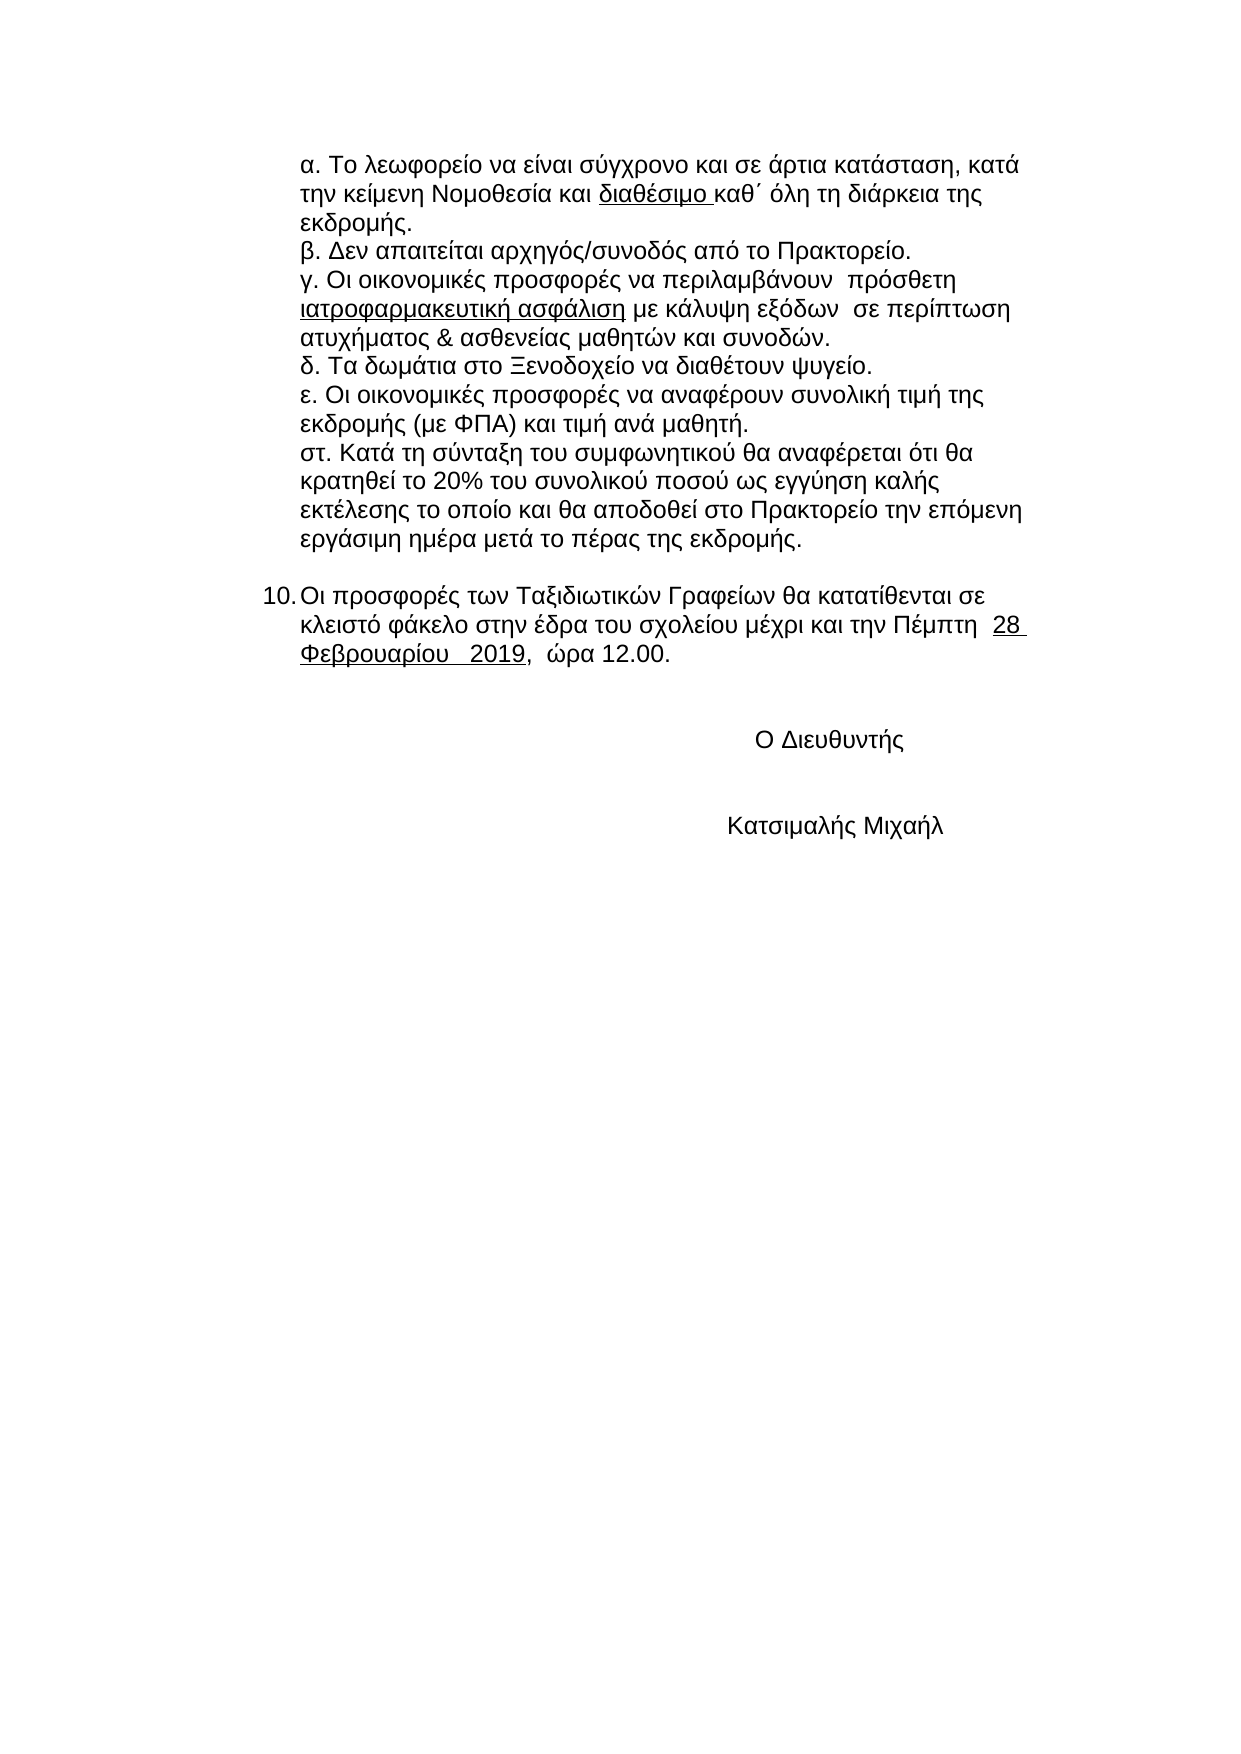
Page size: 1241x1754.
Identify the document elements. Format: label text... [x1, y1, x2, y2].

text β. Δεν απαιτείται αρχηγός/συνοδός από το Πρακτορείο. [300, 236, 1053, 265]
text γ. Οι οικονομικές προσφορές να περιλαμβάνουν πρόσθετη ιατροφαρμακευτική ασφάλιση με κάλυψη εξόδων σε περίπτωση ατυχήματος & ασθενείας μαθητών και συνοδών. [300, 265, 1053, 351]
text δ. Τα δωμάτια στο Ξενοδοχείο να διαθέτουν ψυγείο. [300, 351, 1053, 380]
list Κατσιμαλής Μιχαήλ [262, 811, 1053, 840]
text στ. Κατά τη σύνταξη του συμφωνητικού θα αναφέρεται ότι θα κρατηθεί το 20% του συνολικού ποσού ως εγγύηση καλής εκτέλεσης το οποίο και θα αποδοθεί στο Πρακτορείο την επόμενη εργάσιμη ημέρα μετά το πέρας της εκδρομής. [300, 437, 1053, 552]
text ε. Οι οικονομικές προσφορές να αναφέρουν συνολική τιμή της εκδρομής (με ΦΠΑ) και τιμή ανά μαθητή. [300, 380, 1053, 437]
text α. Το λεωφορείο να είναι σύγχρονο και σε άρτια κατάσταση, κατά την κείμενη Νομοθεσία και διαθέσιμο καθ΄ όλη τη διάρκεια της εκδρομής. [300, 150, 1053, 236]
list Ο Διευθυντής [262, 725, 1053, 754]
list Οι προσφορές των Ταξιδιωτικών Γραφείων θα κατατίθενται σε κλειστό φάκελο στην έδρα του σχολείου μέχρι και την Πέμπτη 28 Φεβρουαρίου 2019, ώρα 12.00. [262, 581, 1053, 667]
